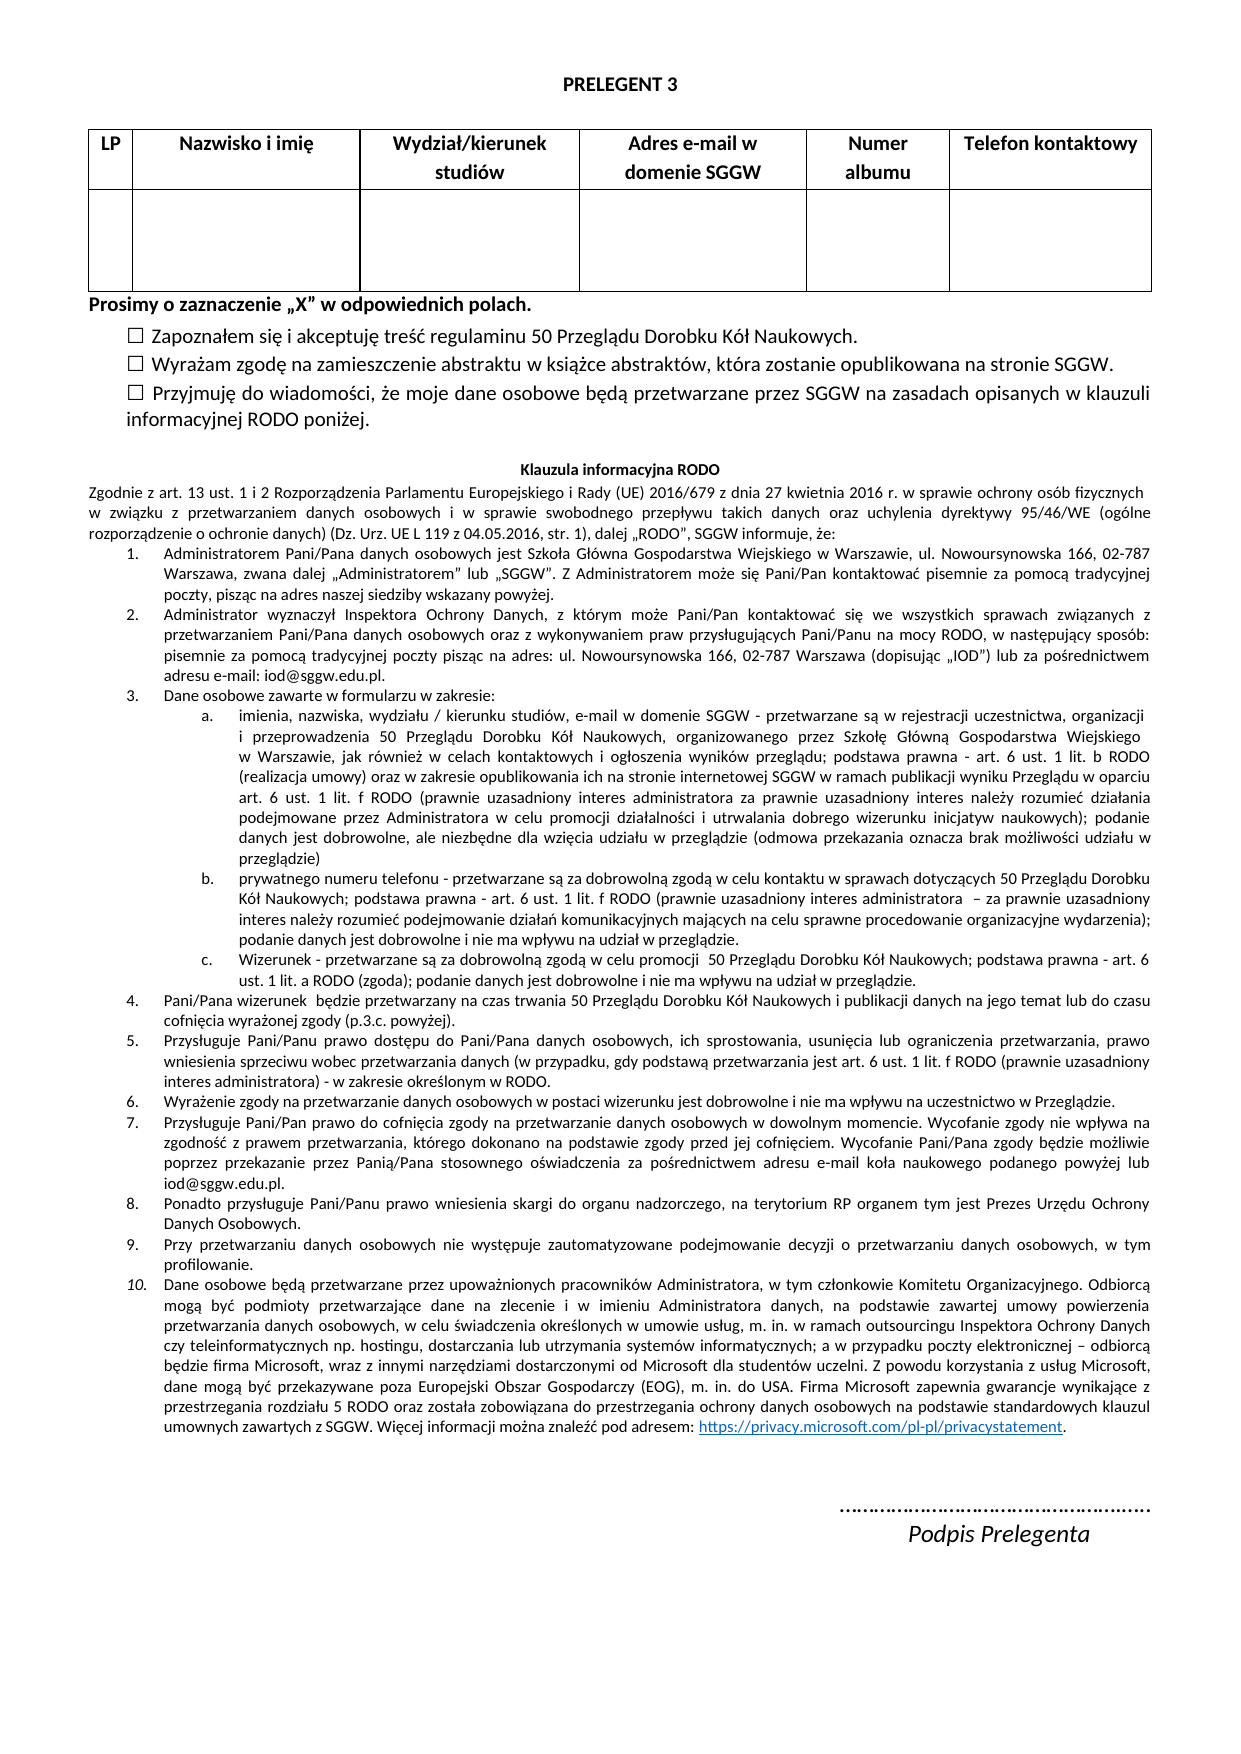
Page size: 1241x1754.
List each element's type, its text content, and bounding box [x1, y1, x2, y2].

table_cell [133, 190, 359, 291]
list Przy przetwarzaniu danych osobowych nie występuje zautomatyzowane podejmowanie decyzji o przetwarzaniu danych osobowych, w tym profilowanie. [126, 1234, 1152, 1274]
text Zapoznałem się i akceptuję treść regulaminu 50 Przeglądu Dorobku Kół Naukowych. [126, 321, 1152, 349]
table_header Telefon kontaktowy [950, 130, 1151, 189]
list Administrator wyznaczył Inspektora Ochrony Danych, z którym może Pani/Pan kontaktować się we wszystkich sprawach związanych z przetwarzaniem Pani/Pana danych osobowych oraz z wykonywaniem praw przysługujących Pani/Panu na mocy RODO, w następujący sposób: pisemnie za pomocą tradycyjnej poczty pisząc na adres: ul. Nowoursynowska 166, 02-787 Warszawa (dopisując „IOD”) lub za pośrednictwem adresu e-mail: iod@sggw.edu.pl. [126, 604, 1152, 685]
table_cell [950, 190, 1151, 291]
table_cell [89, 190, 132, 291]
list Przysługuje Pani/Pan prawo do cofnięcia zgody na przetwarzanie danych osobowych w dowolnym momencie. Wycofanie zgody nie wpływa na zgodność z prawem przetwarzania, którego dokonano na podstawie zgody przed jej cofnięciem. Wycofanie Pani/Pana zgody będzie możliwie poprzez przekazanie przez Panią/Pana stosownego oświadczenia za pośrednictwem adresu e-mail koła naukowego podanego powyżej lub iod@sggw.edu.pl. [126, 1112, 1152, 1193]
table_header Adres e-mail w domenie SGGW [580, 130, 806, 189]
table_cell [580, 190, 806, 291]
list Przysługuje Pani/Panu prawo dostępu do Pani/Pana danych osobowych, ich sprostowania, usunięcia lub ograniczenia przetwarzania, prawo wniesienia sprzeciwu wobec przetwarzania danych (w przypadku, gdy podstawą przetwarzania jest art. 6 ust. 1 lit. f RODO (prawnie uzasadniony interes administratora) - w zakresie określonym w RODO. [126, 1031, 1152, 1092]
list prywatnego numeru telefonu - przetwarzane są za dobrowolną zgodą w celu kontaktu w sprawach dotyczących 50 Przeglądu Dorobku Kół Naukowych; podstawa prawna - art. 6 ust. 1 lit. f RODO (prawnie uzasadniony interes administratora – za prawnie uzasadniony interes należy rozumieć podejmowanie działań komunikacyjnych mających na celu sprawne procedowanie organizacyjne wydarzenia); podanie danych jest dobrowolne i nie ma wpływu na udział w przeglądzie. [201, 868, 1152, 949]
list Dane osobowe będą przetwarzane przez upoważnionych pracowników Administratora, w tym członkowie Komitetu Organizacyjnego. Odbiorcą mogą być podmioty przetwarzające dane na zlecenie i w imieniu Administratora danych, na podstawie zawartej umowy powierzenia przetwarzania danych osobowych, w celu świadczenia określonych w umowie usług, m. in. w ramach outsourcingu Inspektora Ochrony Danych czy teleinformatycznych np. hostingu, dostarczania lub utrzymania systemów informatycznych; a w przypadku poczty elektronicznej – odbiorcą będzie firma Microsoft, wraz z innymi narzędziami dostarczonymi od Microsoft dla studentów uczelni. Z powodu korzystania z usług Microsoft, dane mogą być przekazywane poza Europejski Obszar Gospodarczy (EOG), m. in. do USA. Firma Microsoft zapewnia gwarancje wynikające z przestrzegania rozdziału 5 RODO oraz została zobowiązana do przestrzegania ochrony danych osobowych na podstawie standardowych klauzul umownych zawartych z SGGW. Więcej informacji można znaleźć pod adresem: https://privacy.microsoft.com/pl-pl/privacystatement. [126, 1274, 1152, 1437]
text Klauzula informacyjna RODO [89, 459, 1152, 479]
list Administratorem Pani/Pana danych osobowych jest Szkoła Główna Gospodarstwa Wiejskiego w Warszawie, ul. Nowoursynowska 166, 02-787 Warszawa, zwana dalej „Administratorem” lub „SGGW”. Z Administratorem może się Pani/Pan kontaktować pisemnie za pomocą tradycyjnej poczty, pisząc na adres naszej siedziby wskazany powyżej. [126, 543, 1152, 604]
text Podpis Prelegenta [89, 1518, 1093, 1549]
text Wyrażam zgodę na zamieszczenie abstraktu w książce abstraktów, która zostanie opublikowana na stronie SGGW. [126, 349, 1152, 378]
text PRELEGENT 3 [89, 71, 1152, 96]
list Dane osobowe zawarte w formularzu w zakresie: [126, 685, 1152, 706]
text ………………………………………….….. [89, 1488, 1152, 1518]
text Prosimy o zaznaczenie „X” w odpowiednich polach. [89, 292, 1152, 317]
text Przyjmuję do wiadomości, że moje dane osobowe będą przetwarzane przez SGGW na zasadach opisanych w klauzuli informacyjnej RODO poniżej. [126, 378, 1152, 432]
table_header Numer albumu [807, 130, 949, 189]
table_header Wydział/kierunek studiów [361, 130, 579, 189]
list Wyrażenie zgody na przetwarzanie danych osobowych w postaci wizerunku jest dobrowolne i nie ma wpływu na uczestnictwo w Przeglądzie. [126, 1092, 1152, 1112]
list Wizerunek - przetwarzane są za dobrowolną zgodą w celu promocji 50 Przeglądu Dorobku Kół Naukowych; podstawa prawna - art. 6 ust. 1 lit. a RODO (zgoda); podanie danych jest dobrowolne i nie ma wpływu na udział w przeglądzie. [201, 949, 1152, 990]
list Ponadto przysługuje Pani/Panu prawo wniesienia skargi do organu nadzorczego, na terytorium RP organem tym jest Prezes Urzędu Ochrony Danych Osobowych. [126, 1193, 1152, 1234]
table_cell [361, 190, 579, 291]
table_header LP [89, 130, 132, 189]
table_cell [807, 190, 949, 291]
table_header Nazwisko i imię [133, 130, 359, 189]
text Zgodnie z art. 13 ust. 1 i 2 Rozporządzenia Parlamentu Europejskiego i Rady (UE) 2016/679 z dnia 27 kwietnia 2016 r. w sprawie ochrony osób fizycznych w związku z przetwarzaniem danych osobowych i w sprawie swobodnego przepływu takich danych oraz uchylenia dyrektywy 95/46/WE (ogólne rozporządzenie o ochronie danych) (Dz. Urz. UE L 119 z 04.05.2016, str. 1), dalej „RODO”, SGGW informuje, że: [89, 482, 1152, 543]
list imienia, nazwiska, wydziału / kierunku studiów, e-mail w domenie SGGW - przetwarzane są w rejestracji uczestnictwa, organizacji i przeprowadzenia 50 Przeglądu Dorobku Kół Naukowych, organizowanego przez Szkołę Główną Gospodarstwa Wiejskiego w Warszawie, jak również w celach kontaktowych i ogłoszenia wyników przeglądu; podstawa prawna - art. 6 ust. 1 lit. b RODO (realizacja umowy) oraz w zakresie opublikowania ich na stronie internetowej SGGW w ramach publikacji wyniku Przeglądu w oparciu art. 6 ust. 1 lit. f RODO (prawnie uzasadniony interes administratora za prawnie uzasadniony interes należy rozumieć działania podejmowane przez Administratora w celu promocji działalności i utrwalania dobrego wizerunku inicjatyw naukowych); podanie danych jest dobrowolne, ale niezbędne dla wzięcia udziału w przeglądzie (odmowa przekazania oznacza brak możliwości udziału w przeglądzie) [201, 706, 1152, 868]
list Pani/Pana wizerunek będzie przetwarzany na czas trwania 50 Przeglądu Dorobku Kół Naukowych i publikacji danych na jego temat lub do czasu cofnięcia wyrażonej zgody (p.3.c. powyżej). [126, 990, 1152, 1031]
